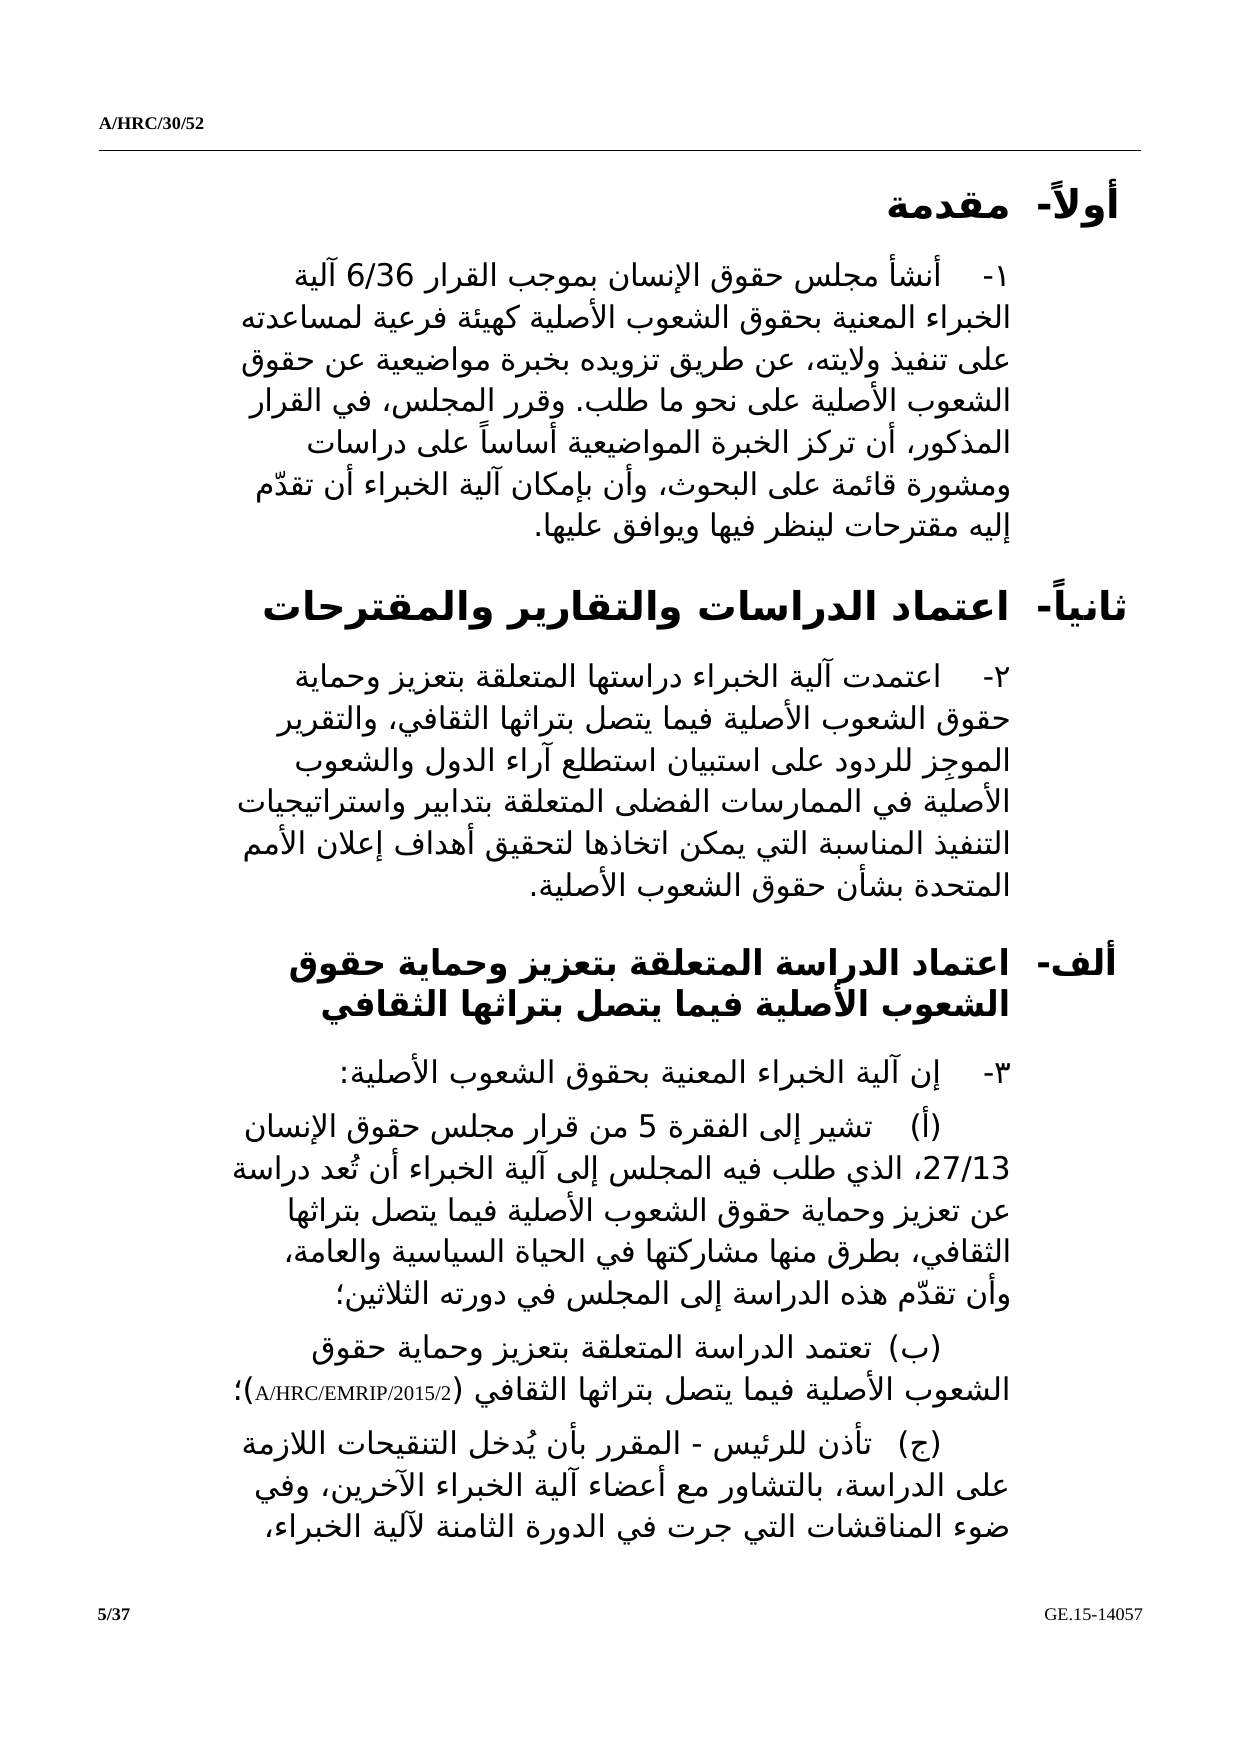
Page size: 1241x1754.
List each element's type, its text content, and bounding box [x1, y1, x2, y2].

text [229, 1421, 1011, 1546]
text ثانياً- اعتماد الدراسات والتقارير والمقترحات [229, 582, 1143, 629]
text (أ) تشير إلى الفقرة 5 من قرار مجلس حقوق الإنسان 27/13، الذي طلب فيه المجلس إلى آلية الخبراء أن تُعد دراسة عن تعزيز وحماية حقوق الشعوب الأصلية فيما يتصل بتراثها الثقافي، بطرق منها مشاركتها في الحياة السياسية والعامة، وأن تقدّم هذه الدراسة إلى المجلس في دورته الثلاثين؛ [229, 1104, 1011, 1313]
text ٢- اعتمدت آلية الخبراء دراستها المتعلقة بتعزيز وحماية حقوق الشعوب الأصلية فيما يتصل بتراثها الثقافي، والتقرير الموجِز للردود على استبيان استطلع آراء الدول والشعوب الأصلية في الممارسات الفضلى المتعلقة بتدابير واستراتيجيات التنفيذ المناسبة التي يمكن اتخاذها لتحقيق أهداف إعلان الأمم المتحدة بشأن حقوق الشعوب الأصلية. [229, 654, 1011, 904]
text ألف- اعتماد الدراسة المتعلقة بتعزيز وحماية حقوق الشعوب الأصلية فيما يتصل بتراثها الثقافي‬ [229, 942, 1143, 1025]
text (ب) تعتمد الدراسة المتعلقة بتعزيز وحماية حقوق الشعوب الأصلية فيما يتصل بتراثها الثقافي‬ (A/HRC/EMRIP/2015/2)؛ [229, 1325, 1011, 1408]
text ٣- إن آلية الخبراء المعنية بحقوق الشعوب الأصلية: [229, 1050, 1011, 1092]
text ١- أنشأ مجلس حقوق الإنسان بموجب القرار 6/36 آلية الخبراء المعنية بحقوق الشعوب الأصلية كهيئة فرعية لمساعدته على تنفيذ ولايته، عن طريق تزويده بخبرة مواضيعية عن حقوق الشعوب الأصلية على نحو ما طلب. وقرر المجلس، في القرار المذكور، أن تركز الخبرة المواضيعية أساساً على دراسات ومشورة قائمة على البحوث، وأن بإمكان آلية الخبراء أن تقدّم إليه مقترحات لينظر فيها ويوافق عليها. [229, 253, 1011, 545]
